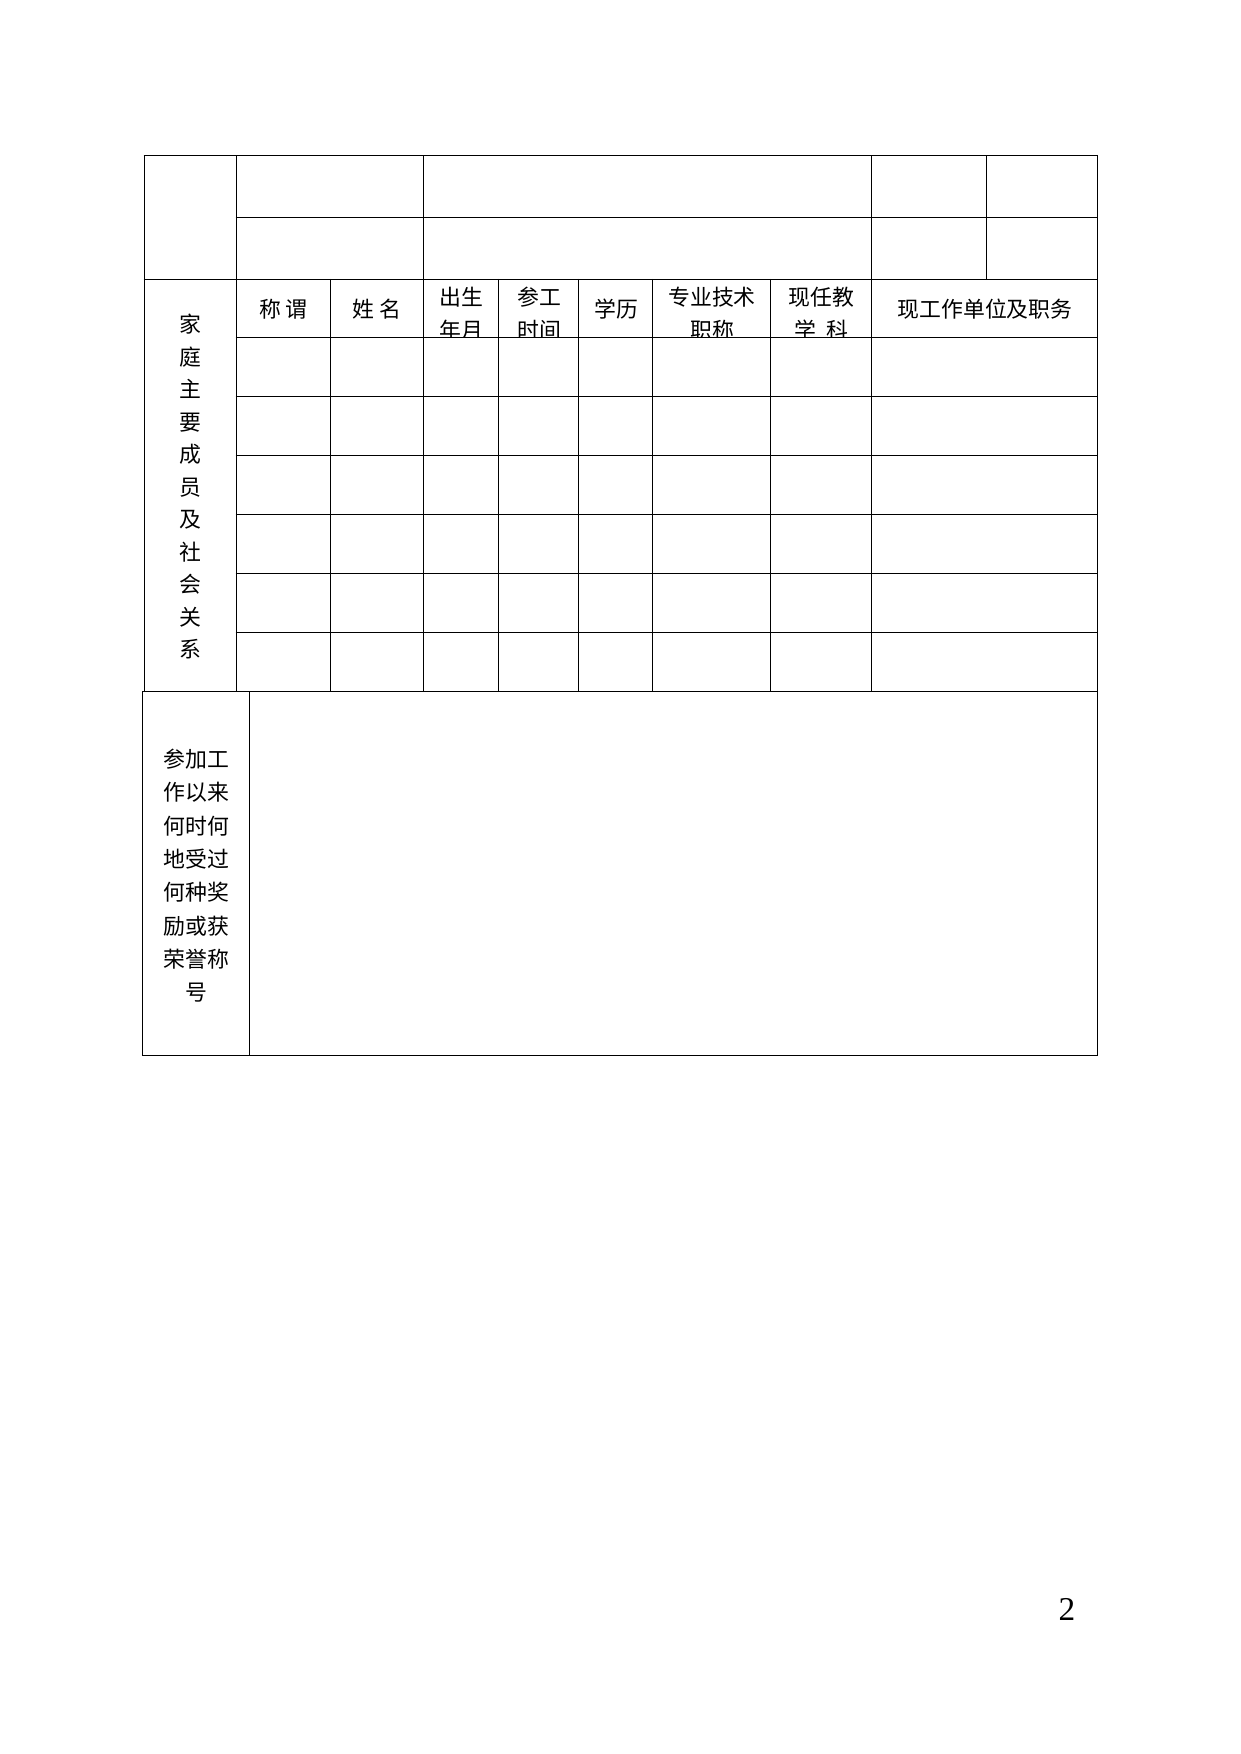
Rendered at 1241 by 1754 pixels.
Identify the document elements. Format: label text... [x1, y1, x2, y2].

table_cell [237, 338, 330, 396]
table_cell [771, 338, 871, 396]
table_cell [771, 397, 871, 455]
table_cell [237, 456, 330, 514]
table_cell [653, 456, 770, 514]
table_cell [872, 633, 1097, 691]
table_cell 现工作单位及职务 [872, 280, 1097, 337]
table_cell [499, 515, 578, 573]
table_cell [771, 456, 871, 514]
table_cell [499, 456, 578, 514]
table_cell [872, 218, 986, 279]
table_cell 现任教 学 科 [771, 280, 871, 337]
table_cell [499, 574, 578, 632]
table_cell [237, 397, 330, 455]
table_cell 家 庭 主 要 成 员 及 社 会 关 系 [145, 280, 236, 691]
table_cell 参加工作以来何时何地受过何种奖励或获荣誉称号 [143, 692, 249, 1055]
table_cell [771, 515, 871, 573]
table_cell [771, 633, 871, 691]
table_cell 姓 名 [331, 280, 423, 337]
table_cell 参工时间 [499, 280, 578, 337]
table_cell [653, 397, 770, 455]
table_cell [872, 397, 1097, 455]
table_cell [579, 456, 652, 514]
table_cell [424, 515, 498, 573]
table_cell [331, 633, 423, 691]
table_cell [872, 574, 1097, 632]
table_cell [579, 515, 652, 573]
table_cell [872, 515, 1097, 573]
table_cell [424, 456, 498, 514]
table_cell 学历 [579, 280, 652, 337]
table_cell [579, 397, 652, 455]
table_cell [237, 515, 330, 573]
table_cell [579, 574, 652, 632]
table_cell [424, 218, 871, 279]
table_cell [424, 633, 498, 691]
table_cell [987, 156, 1097, 217]
table_cell 出生年月 [424, 280, 498, 337]
table_cell [653, 633, 770, 691]
table_cell [653, 515, 770, 573]
table_cell [237, 218, 423, 279]
table_cell [424, 397, 498, 455]
table_cell [499, 397, 578, 455]
table_cell [331, 456, 423, 514]
table_cell [579, 338, 652, 396]
table_cell [424, 338, 498, 396]
table_cell [499, 338, 578, 396]
table_cell [250, 692, 1097, 1055]
table_cell [331, 338, 423, 396]
table_cell 称 谓 [237, 280, 330, 337]
table_cell [331, 515, 423, 573]
table_cell [653, 574, 770, 632]
table_cell [424, 574, 498, 632]
table_cell [237, 574, 330, 632]
table_cell [237, 633, 330, 691]
table_cell [771, 574, 871, 632]
table_cell [872, 338, 1097, 396]
table_cell [872, 156, 986, 217]
table_cell 专业技术职称 [653, 280, 770, 337]
table_cell [331, 574, 423, 632]
table_cell [237, 156, 423, 217]
table_cell [499, 633, 578, 691]
table_cell [424, 156, 871, 217]
table_cell [653, 338, 770, 396]
table_cell [331, 397, 423, 455]
table_cell [579, 633, 652, 691]
table_cell [987, 218, 1097, 279]
table_cell [872, 456, 1097, 514]
